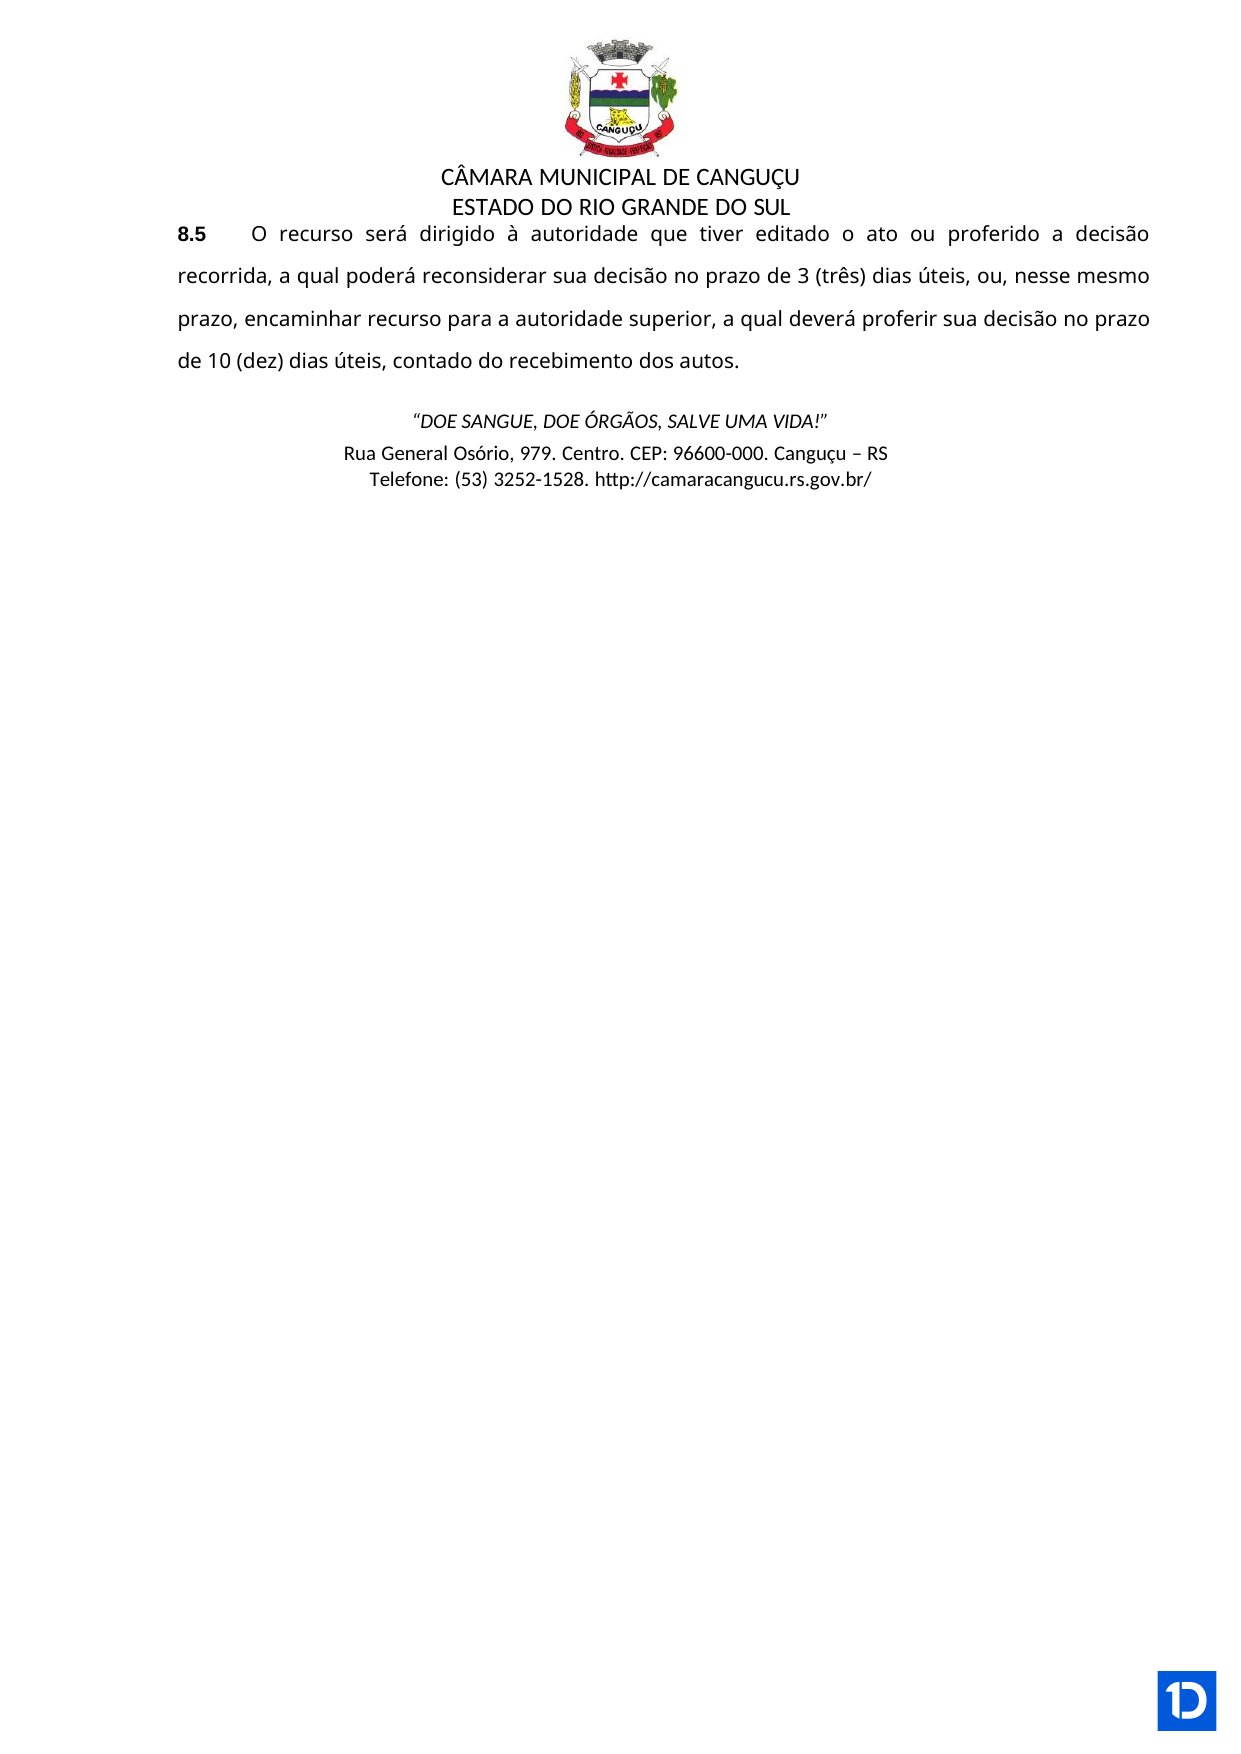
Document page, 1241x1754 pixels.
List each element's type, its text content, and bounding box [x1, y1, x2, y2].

text “DOE SANGUE, DOE ÓRGÃOS, SALVE UMA VIDA!” [106, 408, 1134, 434]
picture [560, 36, 680, 158]
list O recurso será dirigido à autoridade que tiver editado o ato ou proferido a decisão recorrida, a qual poderá reconsiderar sua decisão no prazo de 3 (três) dias úteis, ou, nesse mesmo prazo, encaminhar recurso para a autoridade superior, a qual deverá proferir sua decisão no prazo de 10 (dez) dias úteis, contado do recebimento dos autos. [177, 219, 1152, 375]
text Rua General Osório, 979. Centro. CEP: 96600-000. Canguçu – RS Telefone: (53) 3252-1528. http://camaracangucu.rs.gov.br/ [344, 441, 956, 491]
picture [1157, 1671, 1217, 1731]
